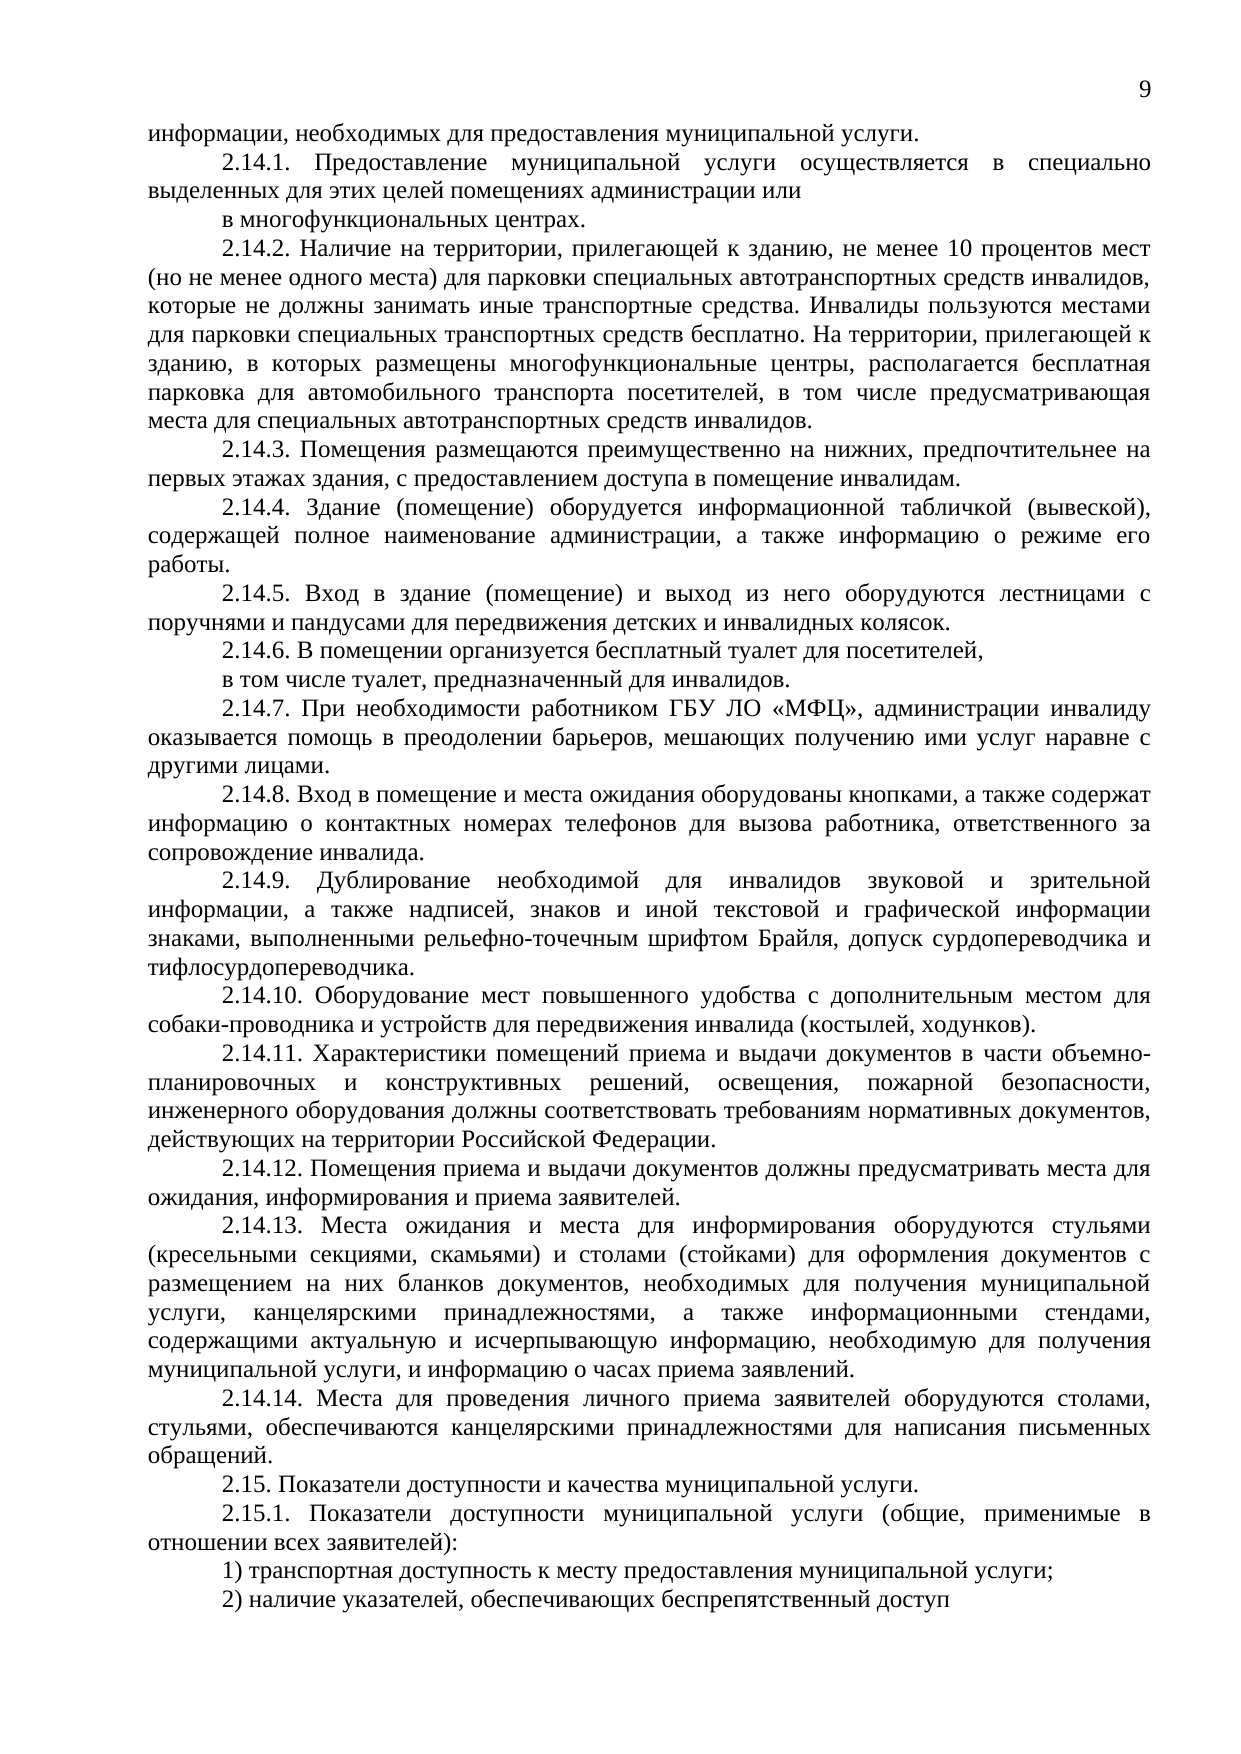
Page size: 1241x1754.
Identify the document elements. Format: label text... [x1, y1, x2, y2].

text 2.14.11. Характеристики помещений приема и выдачи документов в части объемно-планировочных и конструктивных решений, освещения, пожарной безопасности, инженерного оборудования должны соответствовать требованиям нормативных документов, действующих на территории Российской Федерации. [148, 1038, 1152, 1153]
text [148, 118, 1152, 147]
text 2.14.6. В помещении организуется бесплатный туалет для посетителей, [148, 636, 1152, 664]
text 2.14.1. Предоставление муниципальной услуги осуществляется в специально выделенных для этих целей помещениях администрации или [148, 147, 1152, 204]
text 2.14.9. Дублирование необходимой для инвалидов звуковой и зрительной информации, а также надписей, знаков и иной текстовой и графической информации знаками, выполненными рельефно-точечным шрифтом Брайля, допуск сурдопереводчика и тифлосурдопереводчика. [148, 866, 1152, 981]
text 2.14.7. При необходимости работником ГБУ ЛО «МФЦ», администрации инвалиду оказывается помощь в преодолении барьеров, мешающих получению ими услуг наравне с другими лицами. [148, 693, 1152, 779]
text 2.14.2. Наличие на территории, прилегающей к зданию, не менее 10 процентов мест (но не менее одного места) для парковки специальных автотранспортных средств инвалидов, которые не должны занимать иные транспортные средства. Инвалиды пользуются местами для парковки специальных транспортных средств бесплатно. На территории, прилегающей к зданию, в которых размещены многофункциональные центры, располагается бесплатная парковка для автомобильного транспорта посетителей, в том числе предусматривающая места для специальных автотранспортных средств инвалидов. [148, 233, 1152, 434]
text 2.14.12. Помещения приема и выдачи документов должны предусматривать места для ожидания, информирования и приема заявителей. [148, 1153, 1152, 1211]
text 2.15.1. Показатели доступности муниципальной услуги (общие, применимые в отношении всех заявителей): [148, 1498, 1152, 1556]
text в том числе туалет, предназначенный для инвалидов. [148, 664, 1152, 693]
text 2.14.8. Вход в помещение и места ожидания оборудованы кнопками, а также содержат информацию о контактных номерах телефонов для вызова работника, ответственного за сопровождение инвалида. [148, 779, 1152, 866]
text 2.14.5. Вход в здание (помещение) и выход из него оборудуются лестницами с поручнями и пандусами для передвижения детских и инвалидных колясок. [148, 578, 1152, 636]
text 2.15. Показатели доступности и качества муниципальной услуги. [148, 1469, 1152, 1498]
text в многофункциональных центрах. [148, 204, 1152, 233]
text 2.14.10. Оборудование мест повышенного удобства с дополнительным местом для собаки-проводника и устройств для передвижения инвалида (костылей, ходунков). [148, 981, 1152, 1038]
text 2.14.4. Здание (помещение) оборудуется информационной табличкой (вывеской), содержащей полное наименование администрации, а также информацию о режиме его работы. [148, 492, 1152, 578]
text 1) транспортная доступность к месту предоставления муниципальной услуги; [148, 1556, 1152, 1584]
text 2.14.3. Помещения размещаются преимущественно на нижних, предпочтительнее на первых этажах здания, с предоставлением доступа в помещение инвалидам. [148, 434, 1152, 492]
text 2) наличие указателей, обеспечивающих беспрепятственный доступ [148, 1584, 1152, 1613]
text 2.14.13. Места ожидания и места для информирования оборудуются стульями (кресельными секциями, скамьями) и столами (стойками) для оформления документов с размещением на них бланков документов, необходимых для получения муниципальной услуги, канцелярскими принадлежностями, а также информационными стендами, содержащими актуальную и исчерпывающую информацию, необходимую для получения муниципальной услуги, и информацию о часах приема заявлений. [148, 1211, 1152, 1383]
text 2.14.14. Места для проведения личного приема заявителей оборудуются столами, стульями, обеспечиваются канцелярскими принадлежностями для написания письменных обращений. [148, 1383, 1152, 1469]
